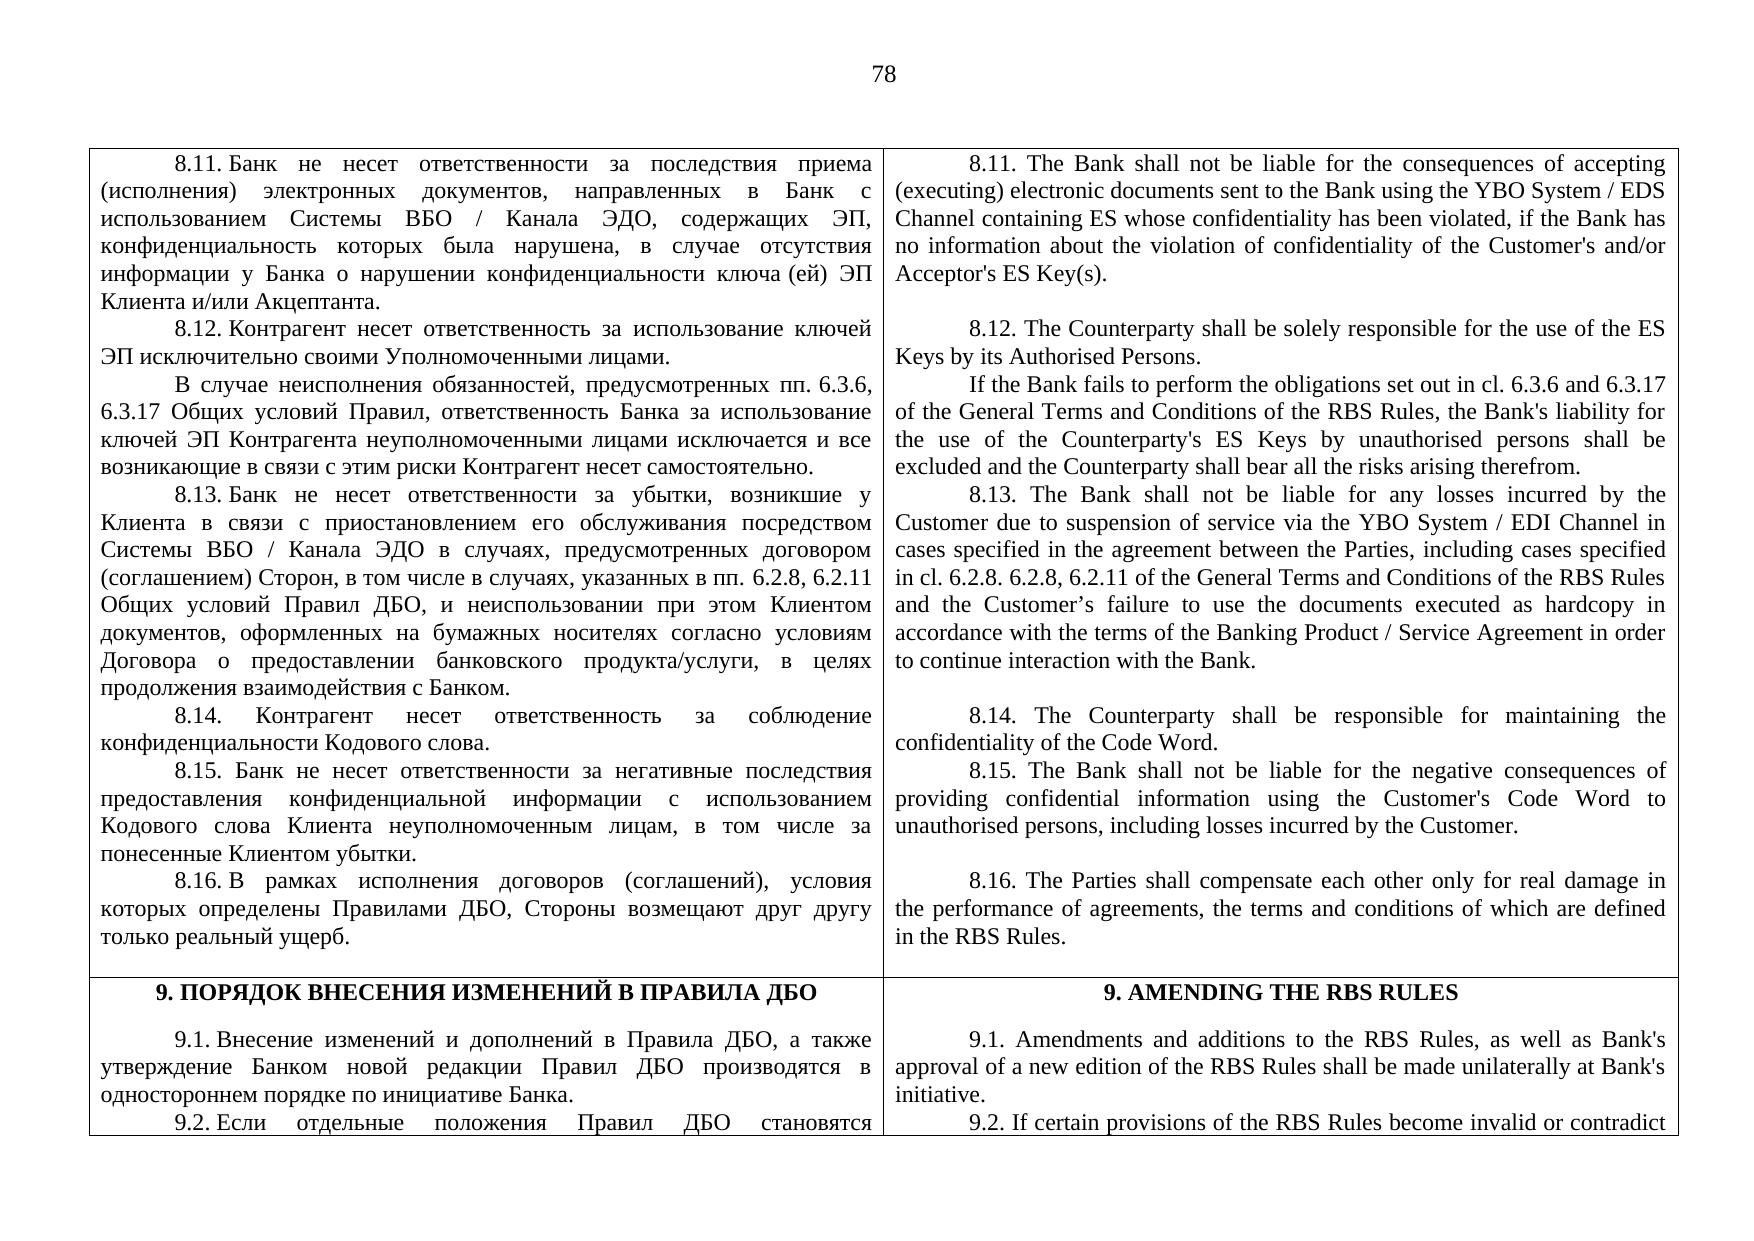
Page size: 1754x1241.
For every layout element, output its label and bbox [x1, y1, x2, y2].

table_cell [884, 978, 1678, 1135]
table_cell [884, 149, 1678, 977]
table_cell [90, 978, 883, 1135]
table_cell [90, 149, 883, 977]
